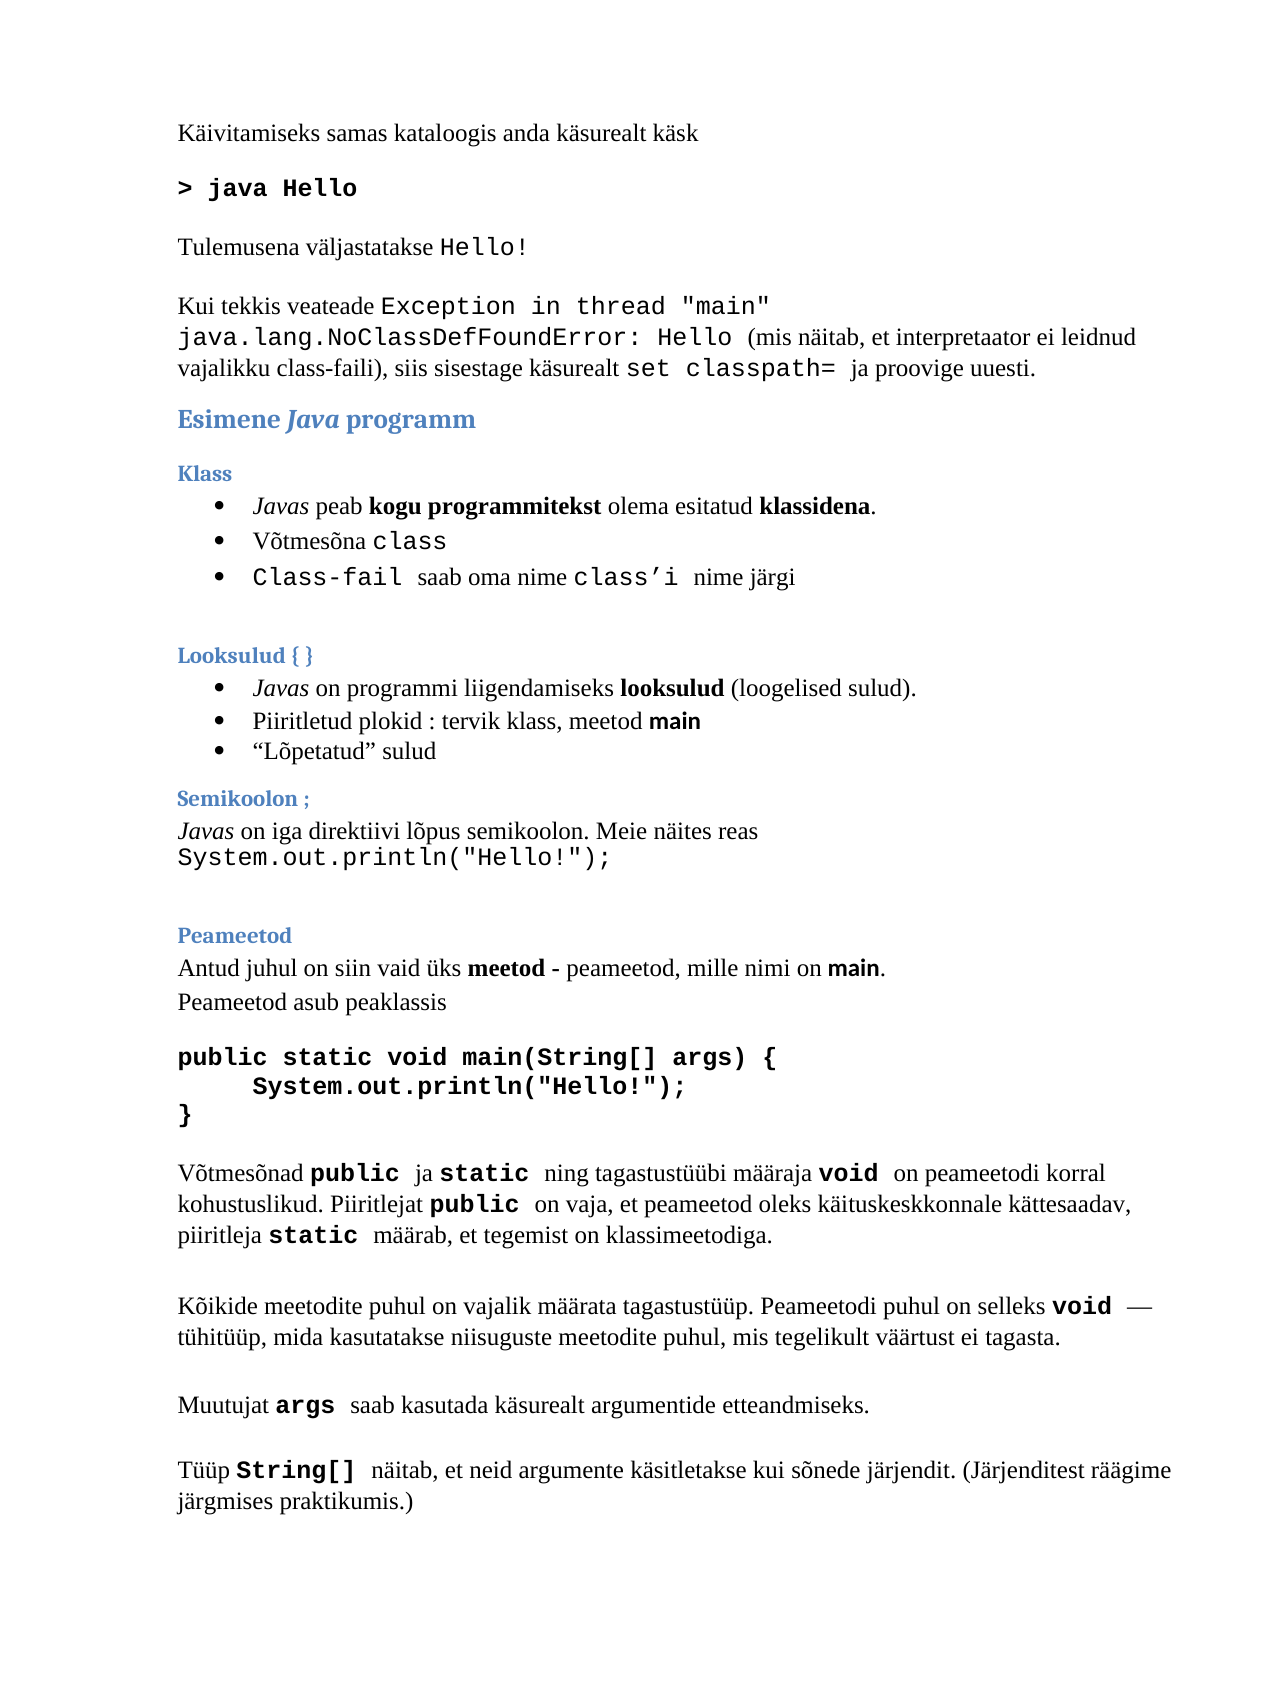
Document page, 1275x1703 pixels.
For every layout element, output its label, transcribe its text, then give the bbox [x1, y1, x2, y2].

list Piiritletud plokid : tervik klass, meetod main [215, 705, 1186, 736]
text } [177, 1102, 1186, 1130]
subtitle Semikoolon ; [177, 786, 1186, 812]
text Käivitamiseks samas kataloogis anda käsurealt käsk [177, 118, 1186, 147]
list “Lõpetatud” sulud [215, 736, 1186, 765]
text Võtmesõnad public ja static ning tagastustüübi määraja void on peameetodi korral kohustuslikud. Piiritlejat public on vaja, et peameetod oleks käituskeskkonnale kättesaadav, piiritleja static määrab, et tegemist on klassimeetodiga. [177, 1158, 1186, 1251]
text Javas on iga direktiivi lõpus semikoolon. Meie näites reas System.out.println("Hello!"); [177, 816, 1186, 873]
text System.out.println("Hello!"); [177, 1073, 1186, 1102]
subtitle Looksulud { } [177, 643, 1186, 669]
subtitle Peameetod [177, 922, 1186, 949]
text Antud juhul on siin vaid üks meetod - peameetod, mille nimi on main. [177, 953, 1186, 983]
text > java Hello [177, 175, 1186, 203]
subtitle Esimene Java programm [177, 404, 1186, 436]
text Kõikide meetodite puhul on vajalik määrata tagastustüüp. Peameetodi puhul on selleks void — tühitüüp, mida kasutatakse niisuguste meetodite puhul, mis tegelikult väärtust ei tagasta. [177, 1291, 1186, 1350]
text Tulemusena väljastatakse Hello! [177, 232, 1186, 263]
list Võtmesõna class [215, 526, 1186, 557]
subtitle Klass [177, 461, 1186, 487]
text public static void main(String[] args) { [177, 1045, 1186, 1073]
text Muutujat args saab kasutada käsurealt argumentide etteandmiseks. [177, 1390, 1186, 1421]
text Kui tekkis veateade Exception in thread "main" java.lang.NoClassDefFoundError: Hello (mis näitab, et interpretaator ei leidnud vajalikku class-faili), siis sisestage käsurealt set classpath= ja proovige uuesti. [177, 291, 1186, 383]
list Javas on programmi liigendamiseks looksulud (loogelised sulud). [215, 673, 1186, 702]
list Class-fail saab oma nime class’i nime järgi [215, 562, 1186, 593]
list Javas peab kogu programmitekst olema esitatud klassidena. [215, 491, 1186, 520]
text Peameetod asub peaklassis [177, 987, 1186, 1016]
text Tüüp String[] näitab, et neid argumente käsitletakse kui sõnede järjendit. (Järjenditest räägime järgmises praktikumis.) [177, 1456, 1186, 1515]
